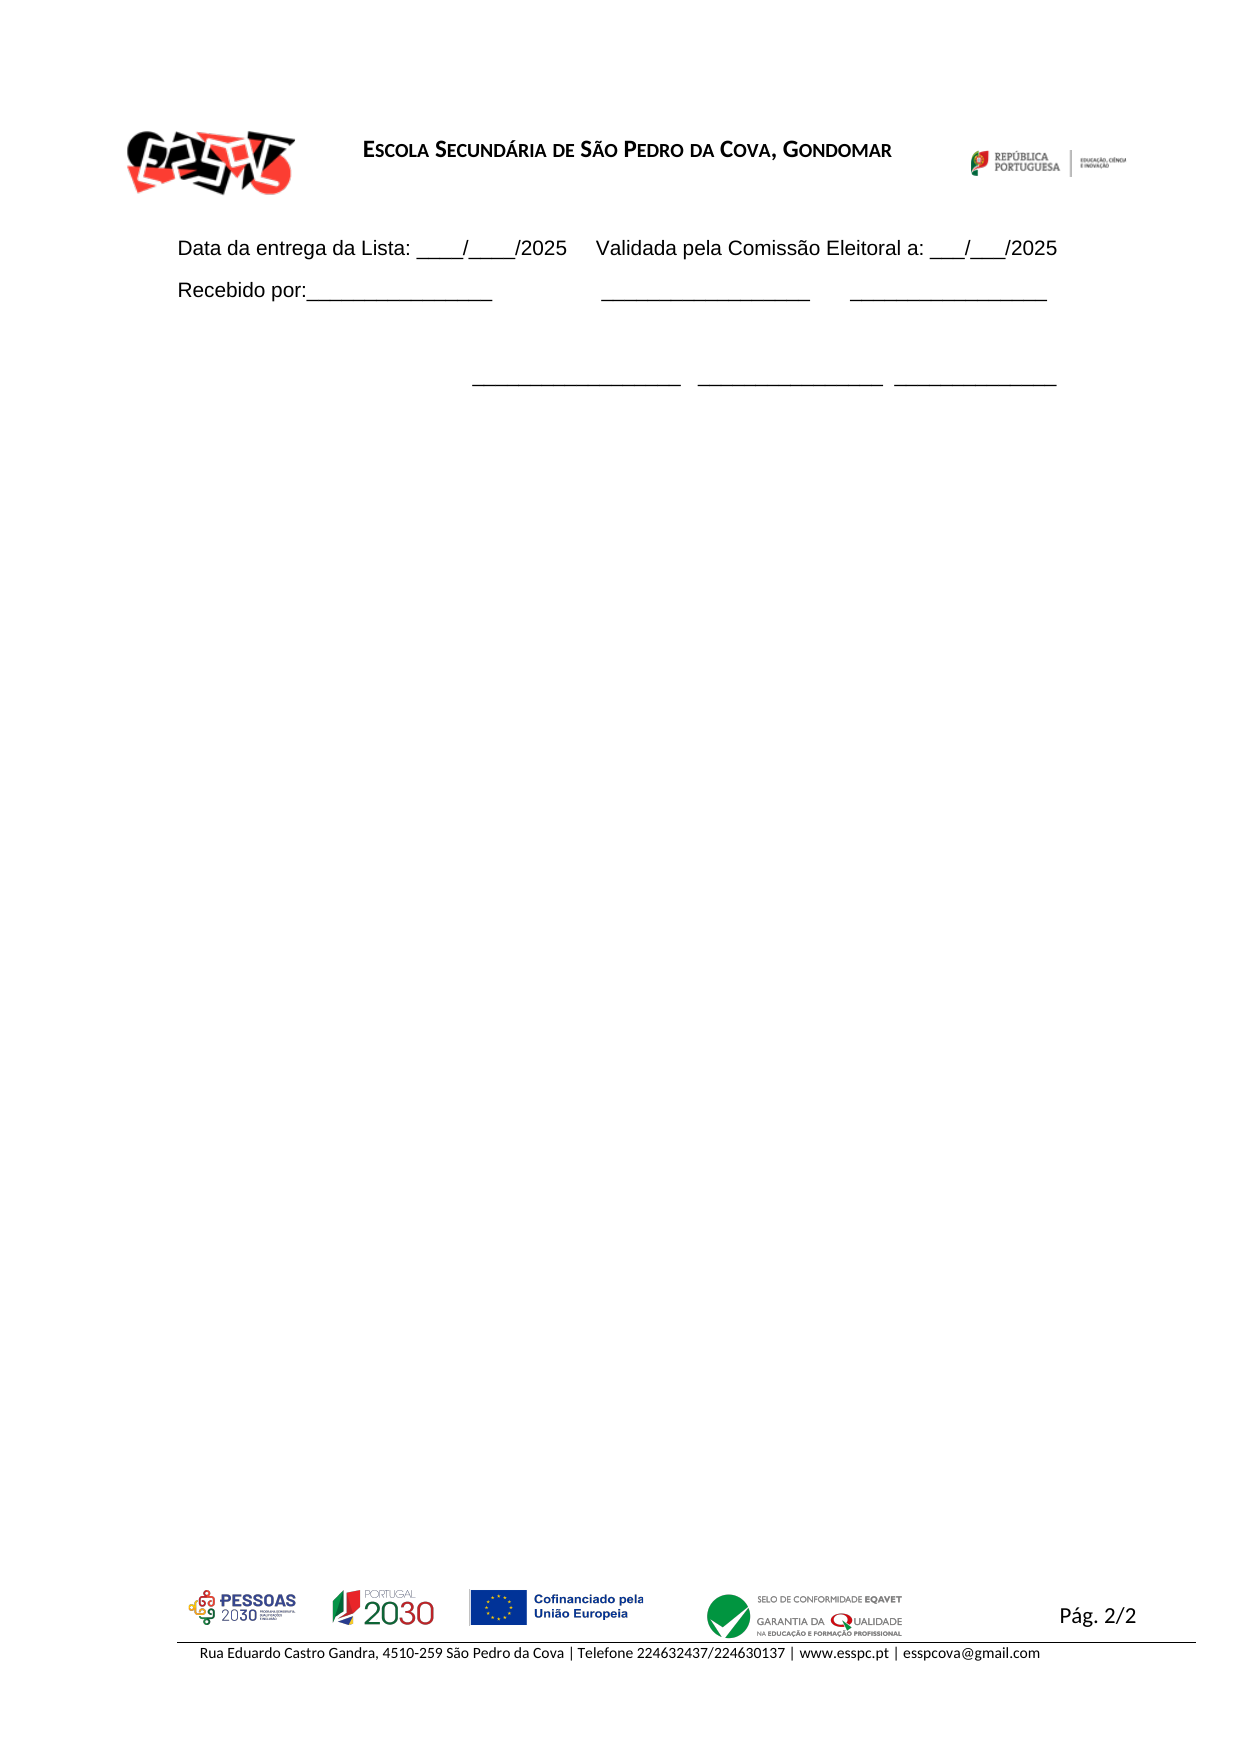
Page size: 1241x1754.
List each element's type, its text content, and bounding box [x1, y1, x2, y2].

picture [971, 150, 1127, 177]
text Data da entrega da Lista: ____/____/2025 Validada pela Comissão Eleitoral a: ___/___/2025 [177, 236, 1063, 260]
text __________________ ________________ ______________ [177, 363, 1063, 387]
picture [114, 119, 295, 208]
text Recebido por:________________ __________________ _________________ [177, 278, 1063, 302]
picture [705, 1589, 907, 1643]
picture [188, 1589, 644, 1626]
